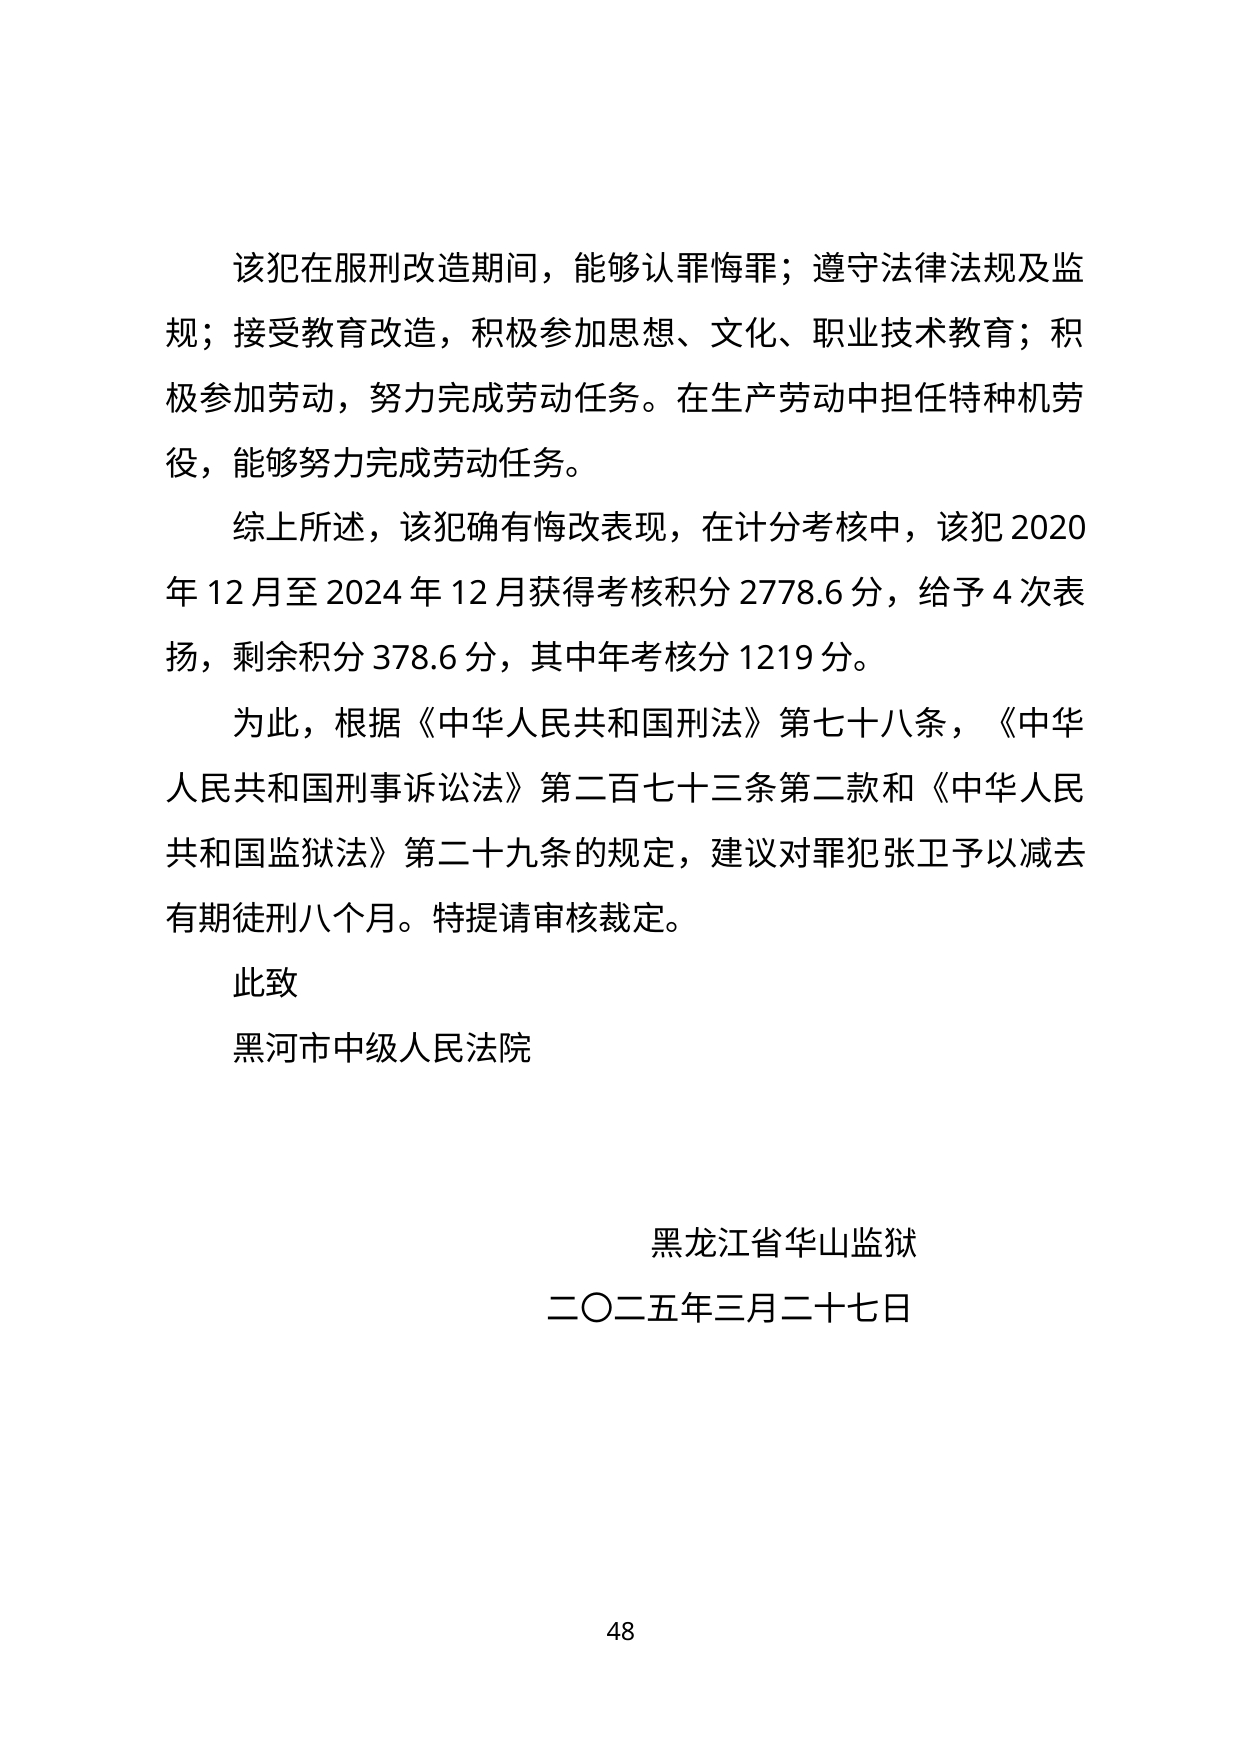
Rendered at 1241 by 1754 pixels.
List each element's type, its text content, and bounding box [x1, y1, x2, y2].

text 此致 [165, 948, 1087, 1013]
text 综上所述，该犯确有悔改表现，在计分考核中，该犯2020年12月至2024年12月获得考核积分2778.6分，给予4次表扬，剩余积分378.6分，其中年考核分1219分。 [165, 493, 1087, 688]
text 黑河市中级人民法院 [165, 1013, 1087, 1078]
text 为此，根据《中华人民共和国刑法》第七十八条，《中华人民共和国刑事诉讼法》第二百七十三条第二款和《中华人民共和国监狱法》第二十九条的规定，建议对罪犯张卫予以减去有期徒刑八个月。特提请审核裁定。 [165, 688, 1087, 948]
text 该犯在服刑改造期间，能够认罪悔罪；遵守法律法规及监规；接受教育改造，积极参加思想、文化、职业技术教育；积极参加劳动，努力完成劳动任务。在生产劳动中担任特种机劳役，能够努力完成劳动任务。 [165, 233, 1087, 493]
text 二〇二五年三月二十七日 [165, 1273, 1087, 1338]
text 黑龙江省华山监狱 [165, 1208, 1087, 1273]
